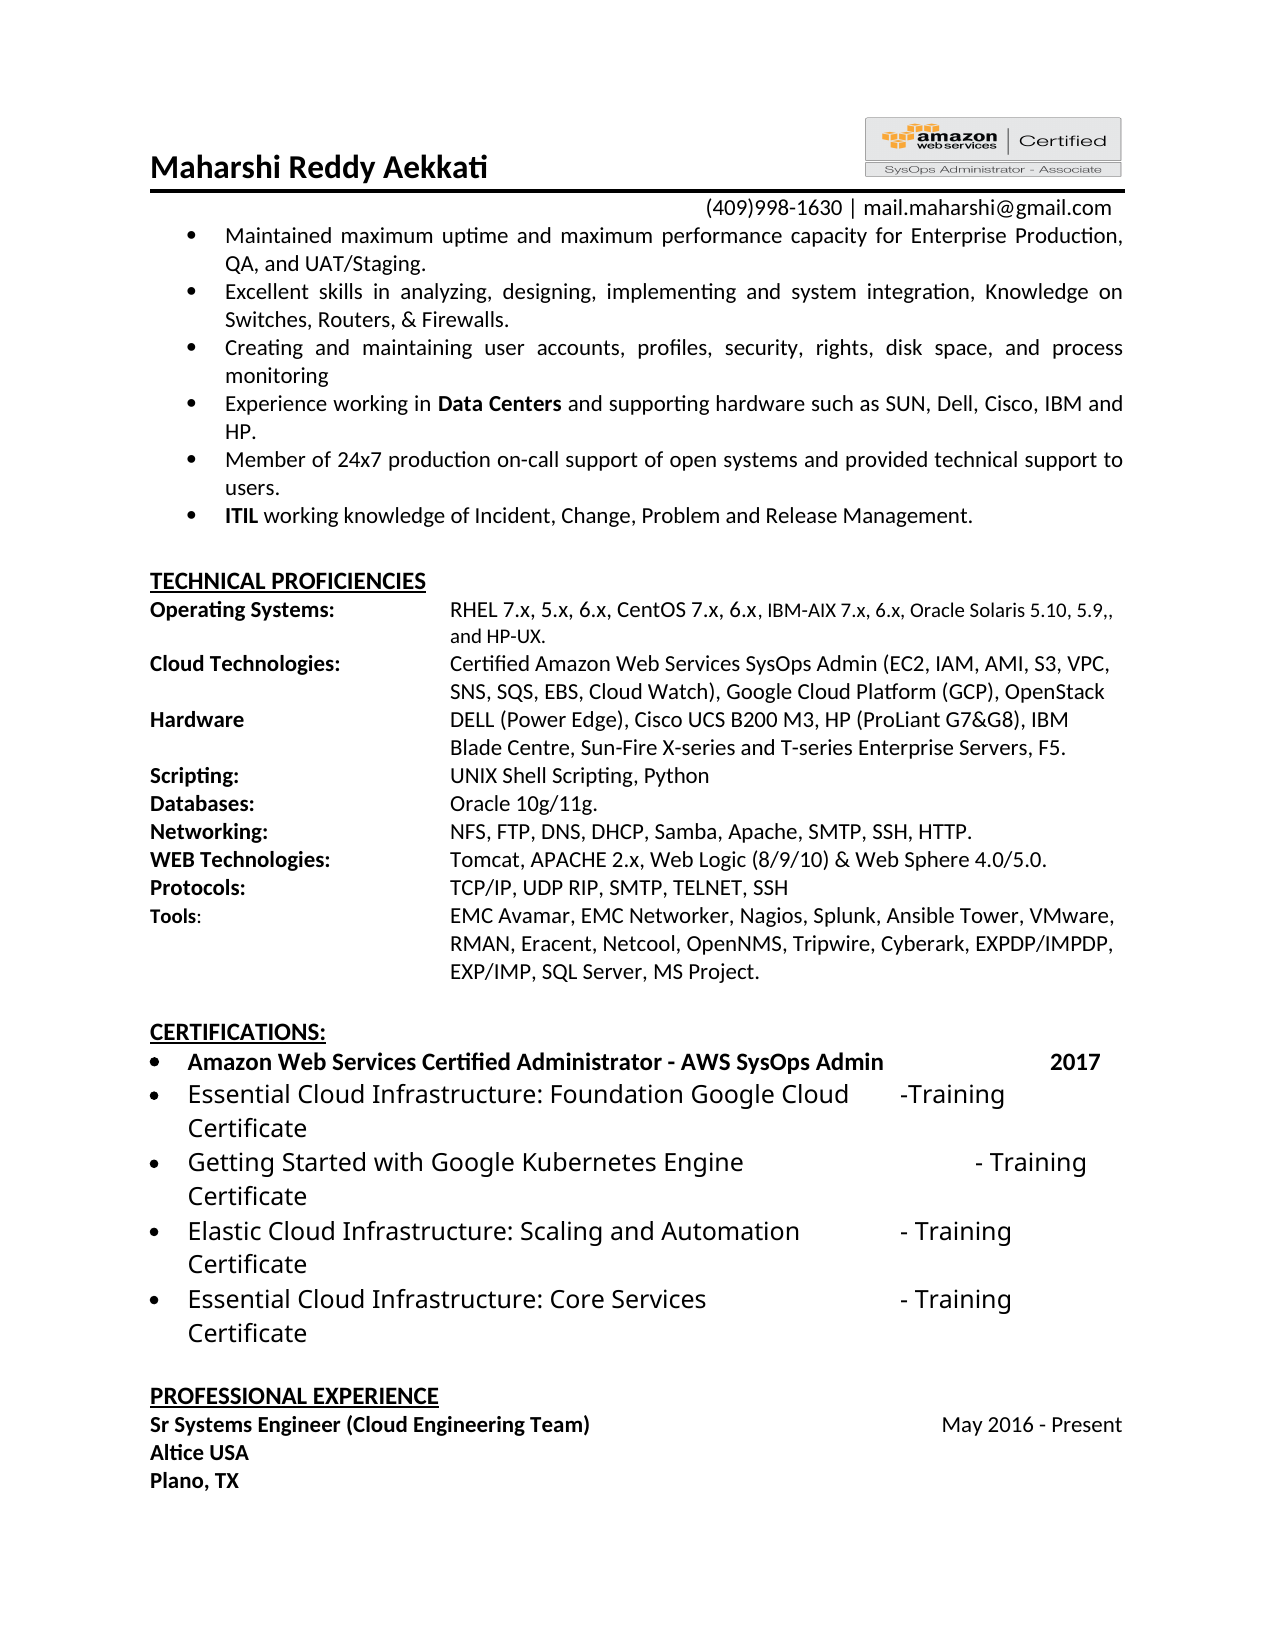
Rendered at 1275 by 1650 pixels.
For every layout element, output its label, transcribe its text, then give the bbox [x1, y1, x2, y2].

list Creating and maintaining user accounts, profiles, security, rights, disk space, and process monitoring [187, 333, 1125, 389]
picture [862, 115, 1125, 179]
text Sr Systems Engineer (Cloud Engineering Team) May 2016 - Present [150, 1410, 1125, 1438]
text Databases: Oracle 10g/11g. [150, 789, 1125, 817]
text TECHNICAL PROFICIENCIES [150, 565, 1125, 596]
text CERTIFICATIONS: [150, 1016, 1125, 1046]
list Member of 24x7 production on-call support of open systems and provided technical support to users. [187, 445, 1125, 501]
text Networking: NFS, FTP, DNS, DHCP, Samba, Apache, SMTP, SSH, HTTP. [150, 817, 1125, 845]
list ITIL working knowledge of Incident, Change, Problem and Release Management. [187, 501, 1125, 529]
list Getting Started with Google Kubernetes Engine - Training Certificate [150, 1145, 1125, 1213]
text PROFESSIONAL EXPERIENCE [150, 1380, 1125, 1410]
list Maintained maximum uptime and maximum performance capacity for Enterprise Production, QA, and UAT/Staging. [187, 221, 1125, 277]
list Excellent skills in analyzing, designing, implementing and system integration, Knowledge on Switches, Routers, & Firewalls. [187, 277, 1125, 333]
list Experience working in Data Centers and supporting hardware such as SUN, Dell, Cisco, IBM and HP. [187, 389, 1125, 445]
text Plano, TX [150, 1466, 1125, 1494]
list Amazon Web Services Certified Administrator - AWS SysOps Admin 2017 [150, 1046, 1125, 1077]
list Essential Cloud Infrastructure: Core Services - Training Certificate [150, 1281, 1125, 1349]
text Tools: EMC Avamar, EMC Networker, Nagios, Splunk, Ansible Tower, VMware, RMAN, Eracent, Netcool, OpenNMS, Tripwire, Cyberark, EXPDP/IMPDP, EXP/IMP, SQL Server, MS Project. [150, 901, 1125, 985]
list Elastic Cloud Infrastructure: Scaling and Automation - Training Certificate [150, 1213, 1125, 1281]
text Operating Systems: RHEL 7.x, 5.x, 6.x, CentOS 7.x, 6.x, IBM-AIX 7.x, 6.x, Oracle Solaris 5.10, 5.9,, and HP-UX. [150, 596, 1125, 649]
text Altice USA [150, 1438, 1125, 1466]
text Protocols: TCP/IP, UDP RIP, SMTP, TELNET, SSH [150, 873, 1125, 901]
text WEB Technologies: Tomcat, APACHE 2.x, Web Logic (8/9/10) & Web Sphere 4.0/5.0. [150, 845, 1125, 873]
text Hardware DELL (Power Edge), Cisco UCS B200 M3, HP (ProLiant G7&G8), IBM Blade Centre, Sun-Fire X-series and T-series Enterprise Servers, F5. [150, 705, 1125, 761]
list Essential Cloud Infrastructure: Foundation Google Cloud -Training Certificate [150, 1077, 1125, 1145]
text Scripting: UNIX Shell Scripting, Python [150, 761, 1125, 789]
text Cloud Technologies: Certified Amazon Web Services SysOps Admin (EC2, IAM, AMI, S3, VPC, SNS, SQS, EBS, Cloud Watch), Google Cloud Platform (GCP), OpenStack [150, 649, 1125, 705]
